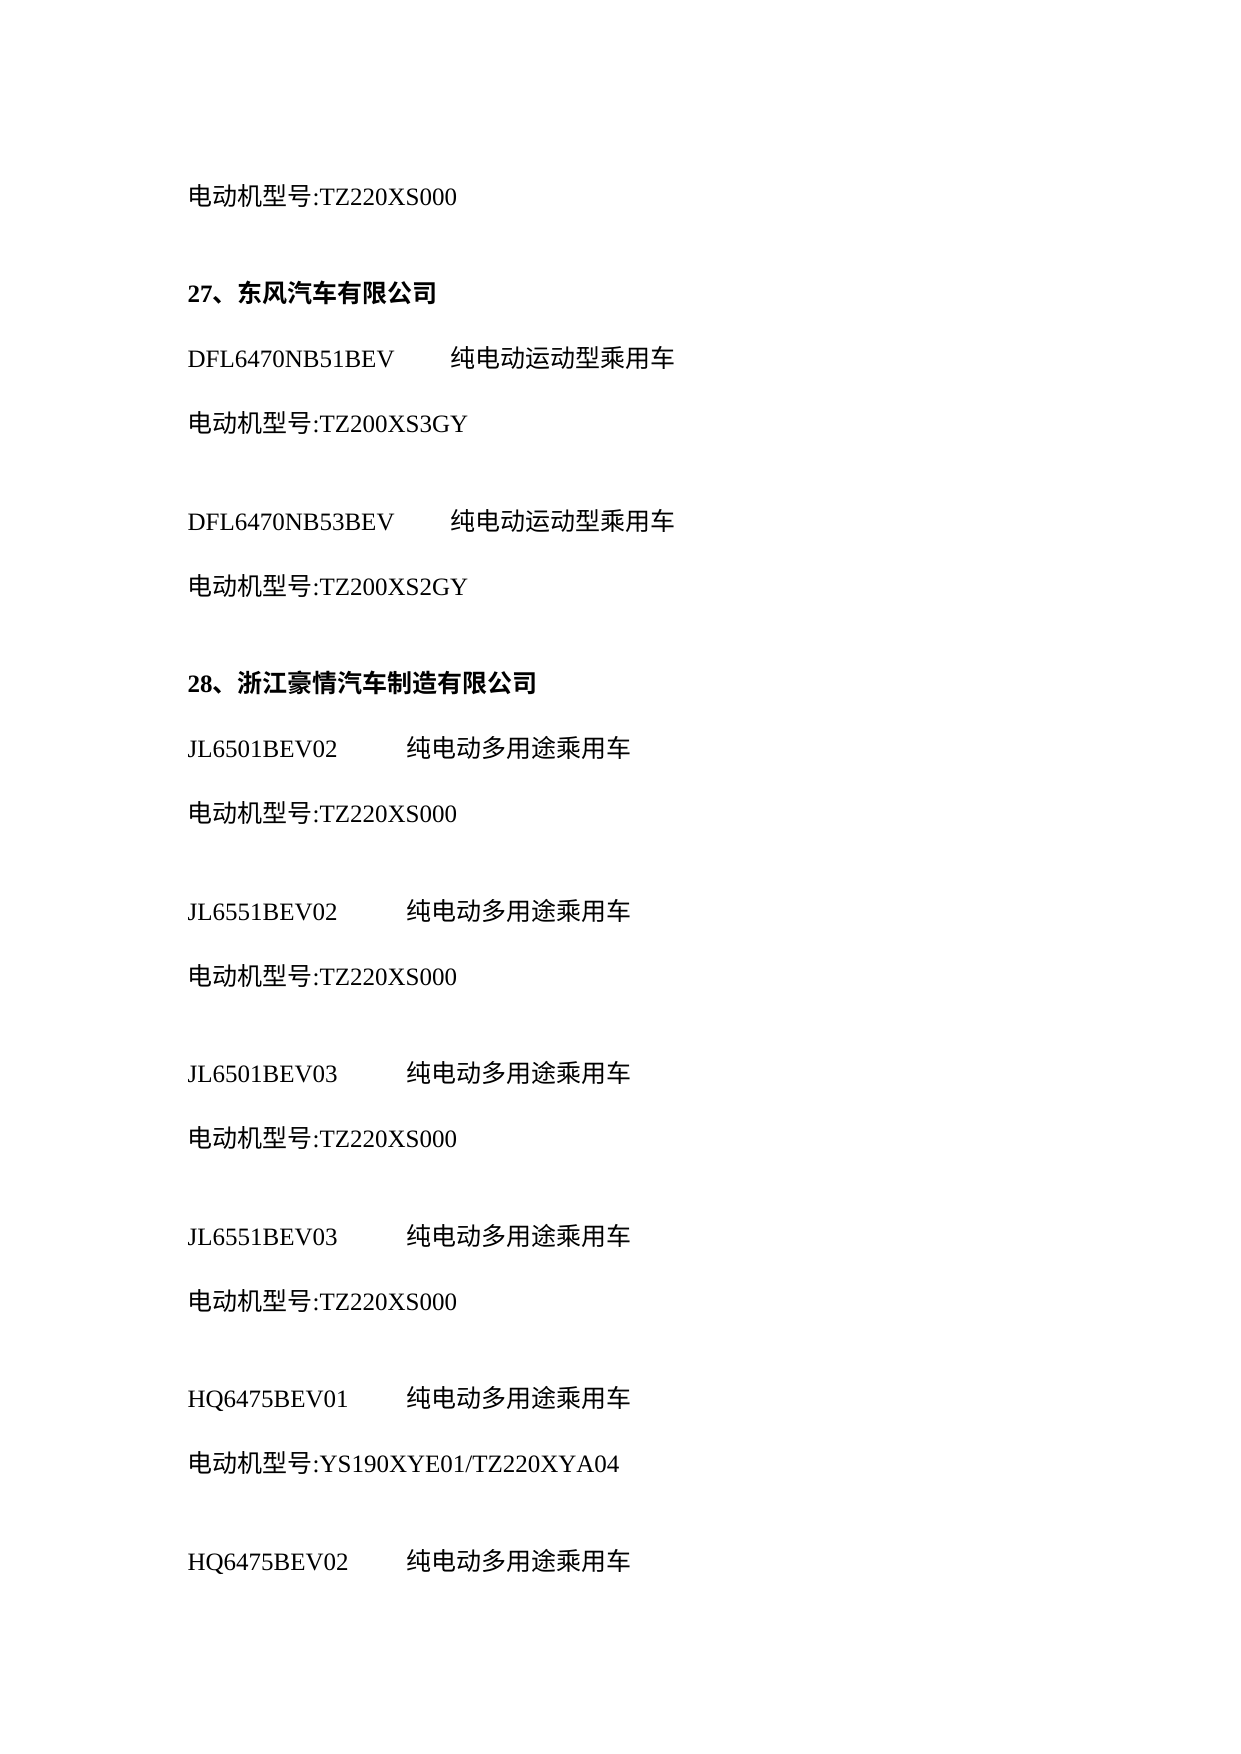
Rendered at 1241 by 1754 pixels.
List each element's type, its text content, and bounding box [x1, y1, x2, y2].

text 电动机型号:TZ200XS3GY [187, 389, 1053, 454]
text 电动机型号:TZ220XS000 [187, 162, 1053, 227]
text 电动机型号:TZ220XS000 [187, 779, 1053, 844]
text 电动机型号:YS190XYE01/TZ220XYA04 [187, 1429, 1053, 1494]
text 电动机型号:TZ200XS2GY [187, 552, 1053, 617]
text 27、东风汽车有限公司 [187, 259, 1053, 324]
text HQ6475BEV01 纯电动多用途乘用车 [187, 1364, 1053, 1429]
text DFL6470NB51BEV 纯电动运动型乘用车 [187, 324, 1053, 389]
text JL6501BEV02 纯电动多用途乘用车 [187, 714, 1053, 779]
text 电动机型号:TZ220XS000 [187, 1104, 1053, 1169]
text DFL6470NB53BEV 纯电动运动型乘用车 [187, 487, 1053, 552]
text JL6551BEV03 纯电动多用途乘用车 [187, 1202, 1053, 1267]
text 电动机型号:TZ220XS000 [187, 1267, 1053, 1332]
text 28、浙江豪情汽车制造有限公司 [187, 649, 1053, 714]
text JL6501BEV03 纯电动多用途乘用车 [187, 1039, 1053, 1104]
text 电动机型号:TZ220XS000 [187, 942, 1053, 1007]
text HQ6475BEV02 纯电动多用途乘用车 [187, 1527, 1053, 1592]
text JL6551BEV02 纯电动多用途乘用车 [187, 877, 1053, 942]
